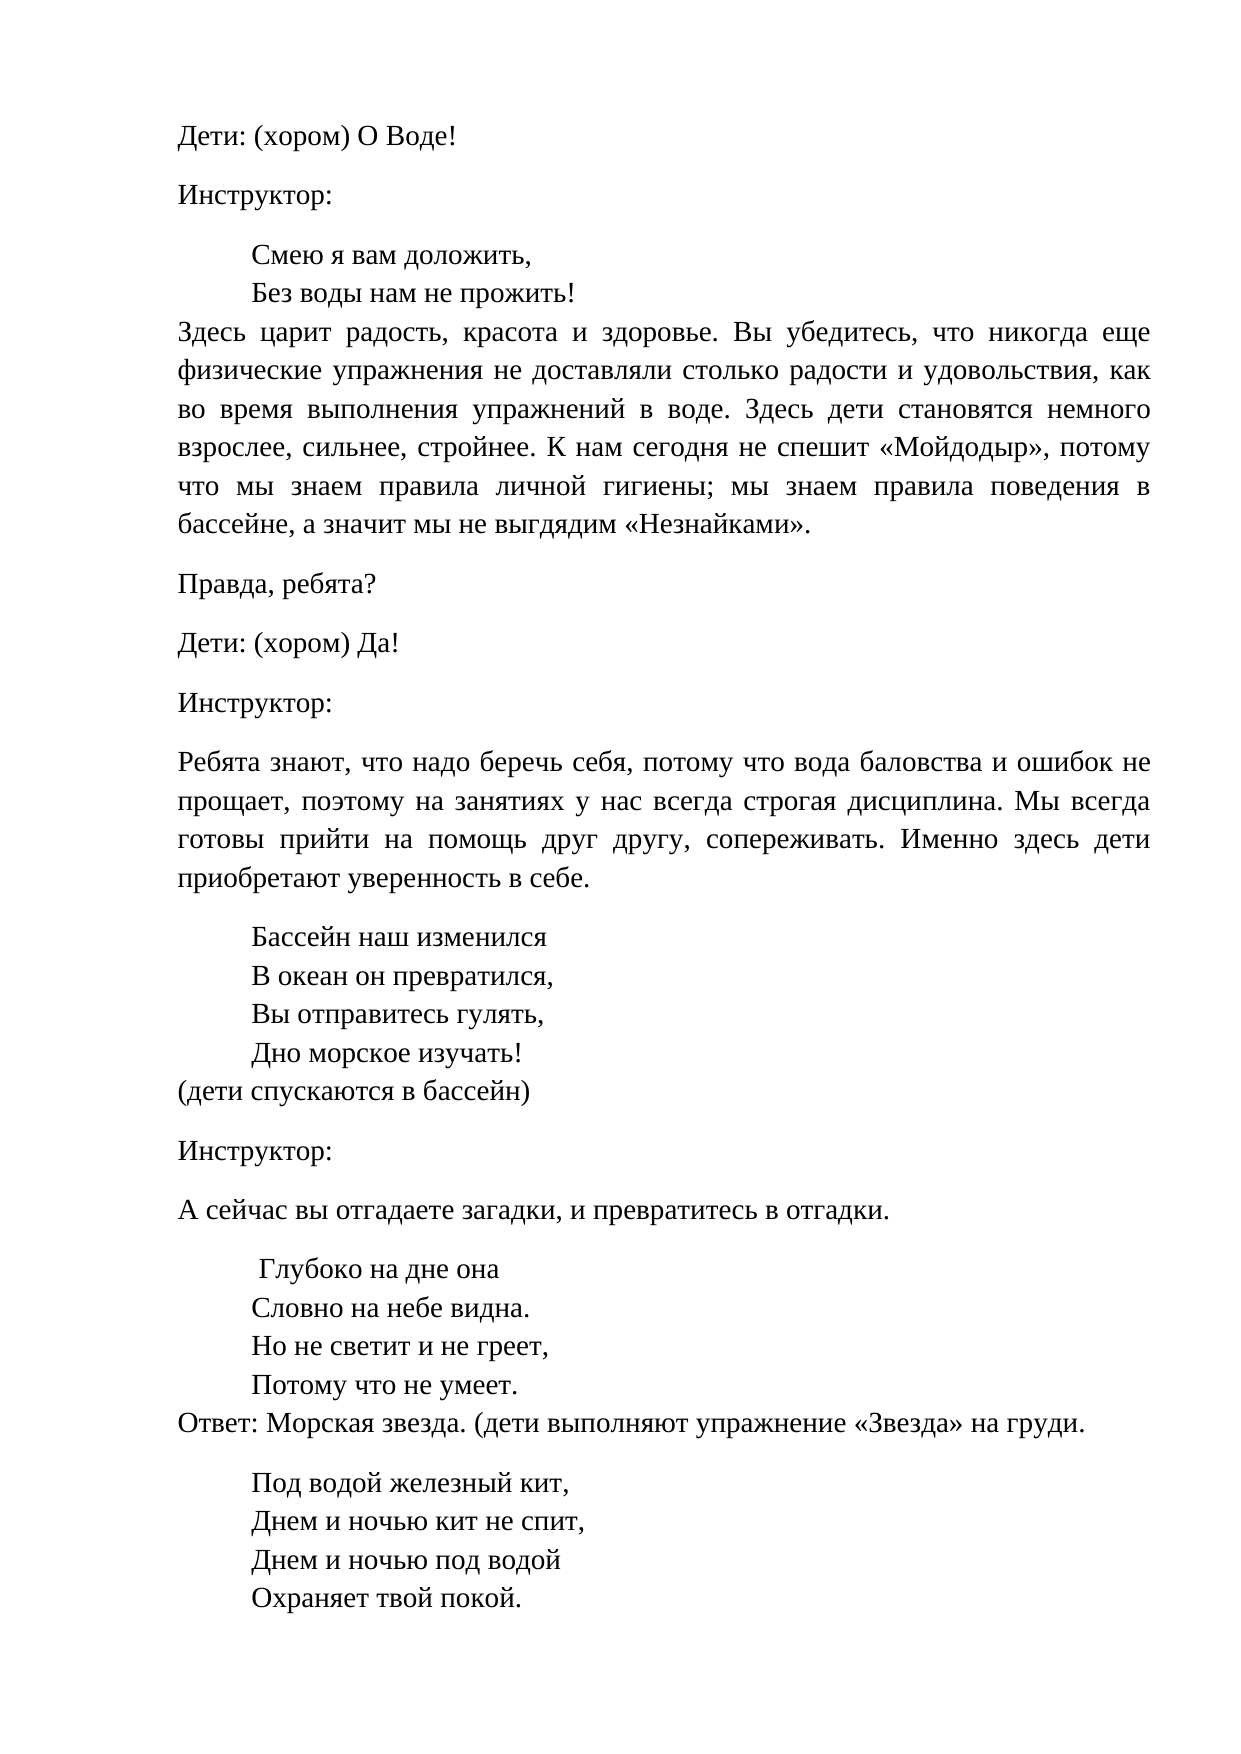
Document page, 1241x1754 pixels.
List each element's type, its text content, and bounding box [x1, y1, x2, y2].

text Без воды нам не прожить! [177, 275, 1152, 309]
text В океан он превратился, [177, 958, 1152, 991]
text Инструктор: [177, 177, 1152, 211]
text Охраняет твой покой. [177, 1581, 1152, 1614]
text Словно на небе видна. [177, 1290, 1152, 1323]
text Дети: (хором) Да! [177, 625, 1152, 659]
text Правда, ребята? [177, 566, 1152, 599]
text А сейчас вы отгадаете загадки, и превратитесь в отгадки. [177, 1192, 1152, 1226]
text Ответ: Морская звезда. (дети выполняют упражнение «Звезда» на груди. [177, 1406, 1152, 1439]
text Дно морское изучать! [177, 1035, 1152, 1068]
text (дети спускаются в бассейн) [177, 1073, 1152, 1107]
text Смею я вам доложить, [177, 237, 1152, 270]
text Глубоко на дне она [177, 1251, 1152, 1285]
text Инструктор: [177, 685, 1152, 718]
text Но не светит и не греет, [177, 1328, 1152, 1362]
text Здесь царит радость, красота и здоровье. Вы убедитесь, что никогда еще физические упражнения не доставляли столько радости и удовольствия, как во время выполнения упражнений в воде. Здесь дети становятся немного взрослее, сильнее, стройнее. К нам сегодня не спешит «Мойдодыр», потому что мы знаем правила личной гигиены; мы знаем правила поведения в бассейне, а значит мы не выгдядим «Незнайками». [177, 314, 1152, 540]
text Дети: (хором) О Воде! [177, 118, 1152, 152]
text Инструктор: [177, 1133, 1152, 1166]
text Бассейн наш изменился [177, 919, 1152, 953]
text Днем и ночью кит не спит, [177, 1503, 1152, 1537]
text Потому что не умеет. [177, 1367, 1152, 1401]
text Ребята знают, что надо беречь себя, потому что вода баловства и ошибок не прощает, поэтому на занятиях у нас всегда строгая дисциплина. Мы всегда готовы прийти на помощь друг другу, сопереживать. Именно здесь дети приобретают уверенность в себе. [177, 744, 1152, 893]
text Днем и ночью под водой [177, 1542, 1152, 1576]
text Вы отправитесь гулять, [177, 996, 1152, 1030]
text Под водой железный кит, [177, 1465, 1152, 1498]
